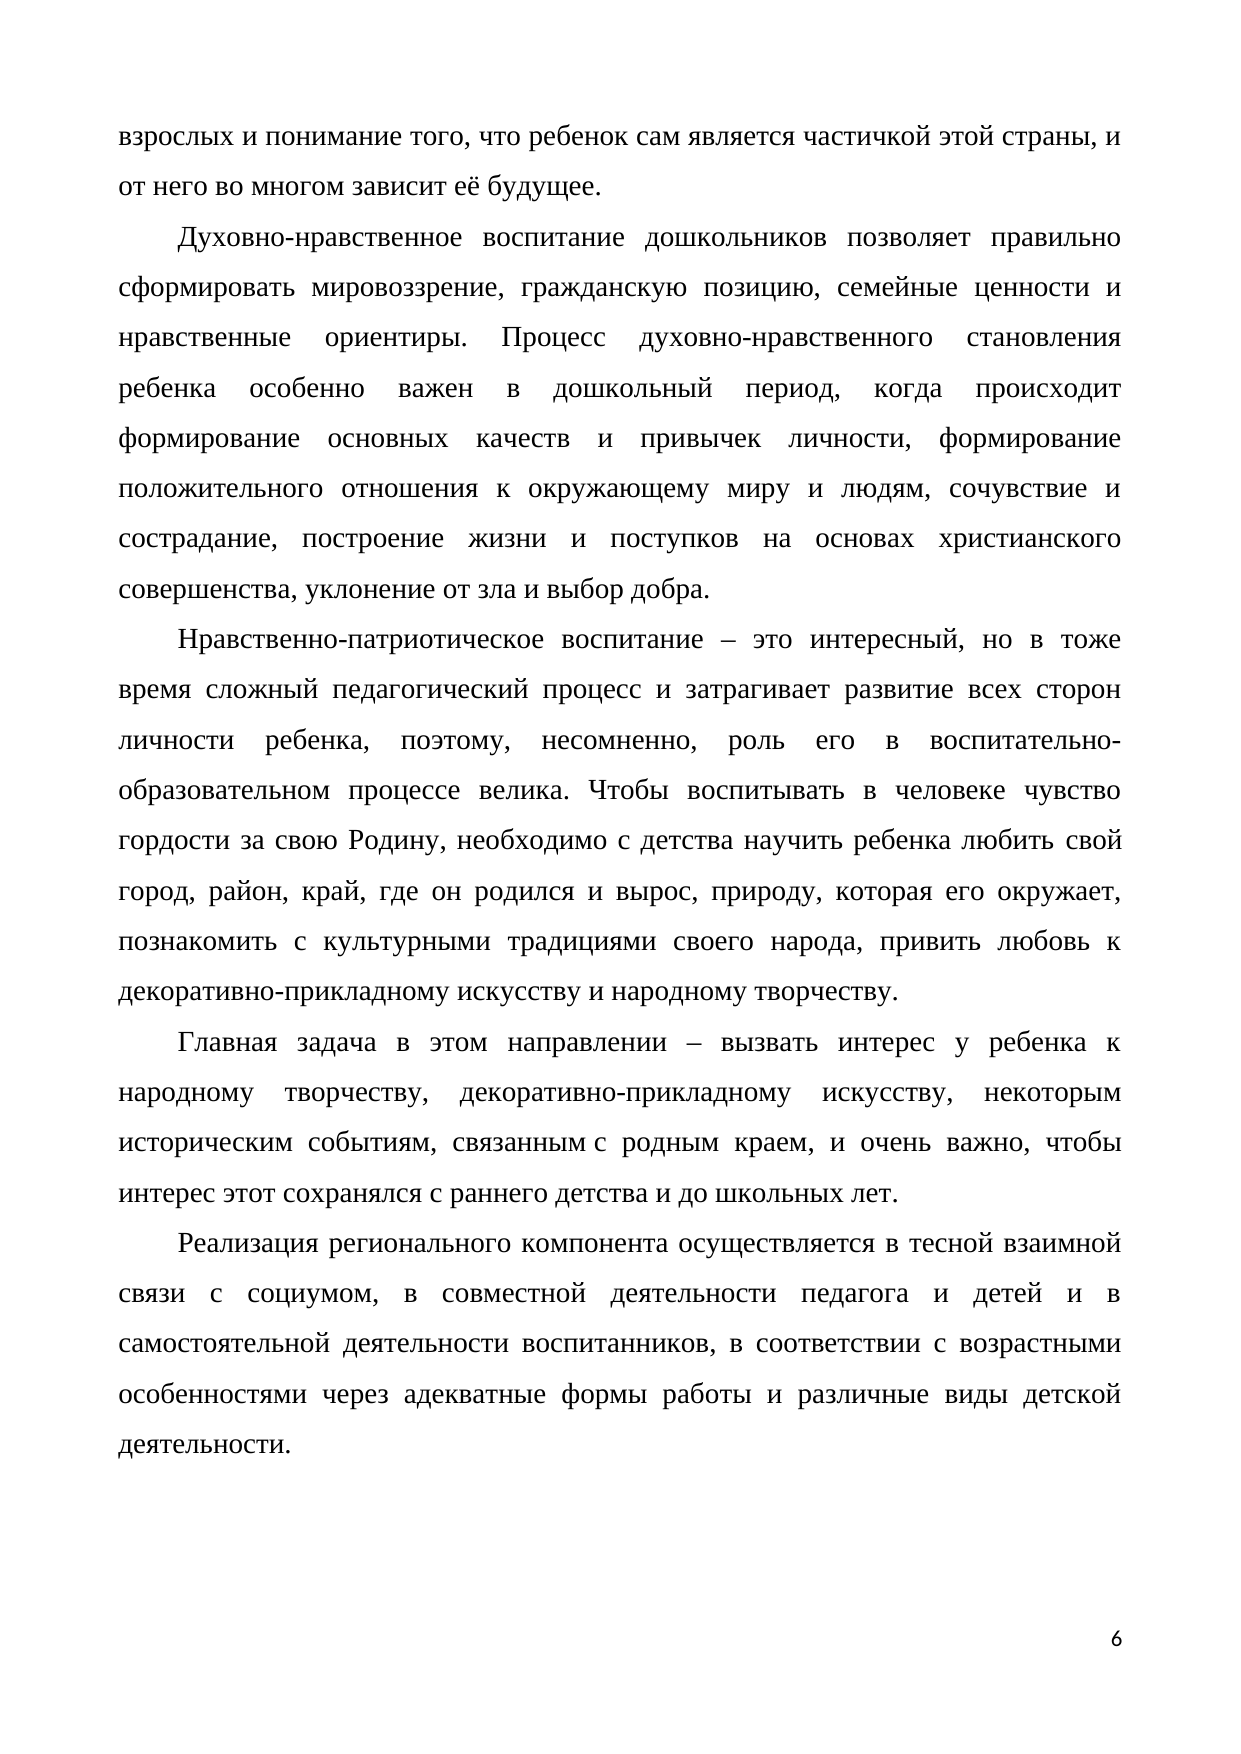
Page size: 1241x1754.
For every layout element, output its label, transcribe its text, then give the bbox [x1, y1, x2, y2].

text Главная задача в этом направлении – вызвать интерес у ребенка к народному творчеству, декоративно-прикладному искусству, некоторым историческим событиям, связанным с родным краем, и очень важно, чтобы интерес этот сохранялся с раннего детства и до школьных лет. [118, 1024, 1122, 1208]
text Реализация регионального компонента осуществляется в тесной взаимной связи с социумом, в совместной деятельности педагога и детей и в самостоятельной деятельности воспитанников, в соответствии с возрастными особенностями через адекватные формы работы и различные виды детской деятельности. [118, 1225, 1122, 1460]
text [118, 118, 1122, 202]
text Духовно-нравственное воспитание дошкольников позволяет правильно сформировать мировоззрение, гражданскую позицию, семейные ценности и нравственные ориентиры. Процесс духовно-нравственного становления ребенка особенно важен в дошкольный период, когда происходит формирование основных качеств и привычек личности, формирование положительного отношения к окружающему миру и людям, сочувствие и сострадание, построение жизни и поступков на основах христианского совершенства, уклонение от зла и выбор добра. [118, 219, 1122, 604]
text Нравственно-патриотическое воспитание – это интересный, но в тоже время сложный педагогический процесс и затрагивает развитие всех сторон личности ребенка, поэтому, несомненно, роль его в воспитательно-образовательном процессе велика. Чтобы воспитывать в человеке чувство гордости за свою Родину, необходимо с детства научить ребенка любить свой город, район, край, где он родился и вырос, природу, которая его окружает, познакомить с культурными традициями своего народа, привить любовь к декоративно-прикладному искусству и народному творчеству. [118, 621, 1122, 1007]
